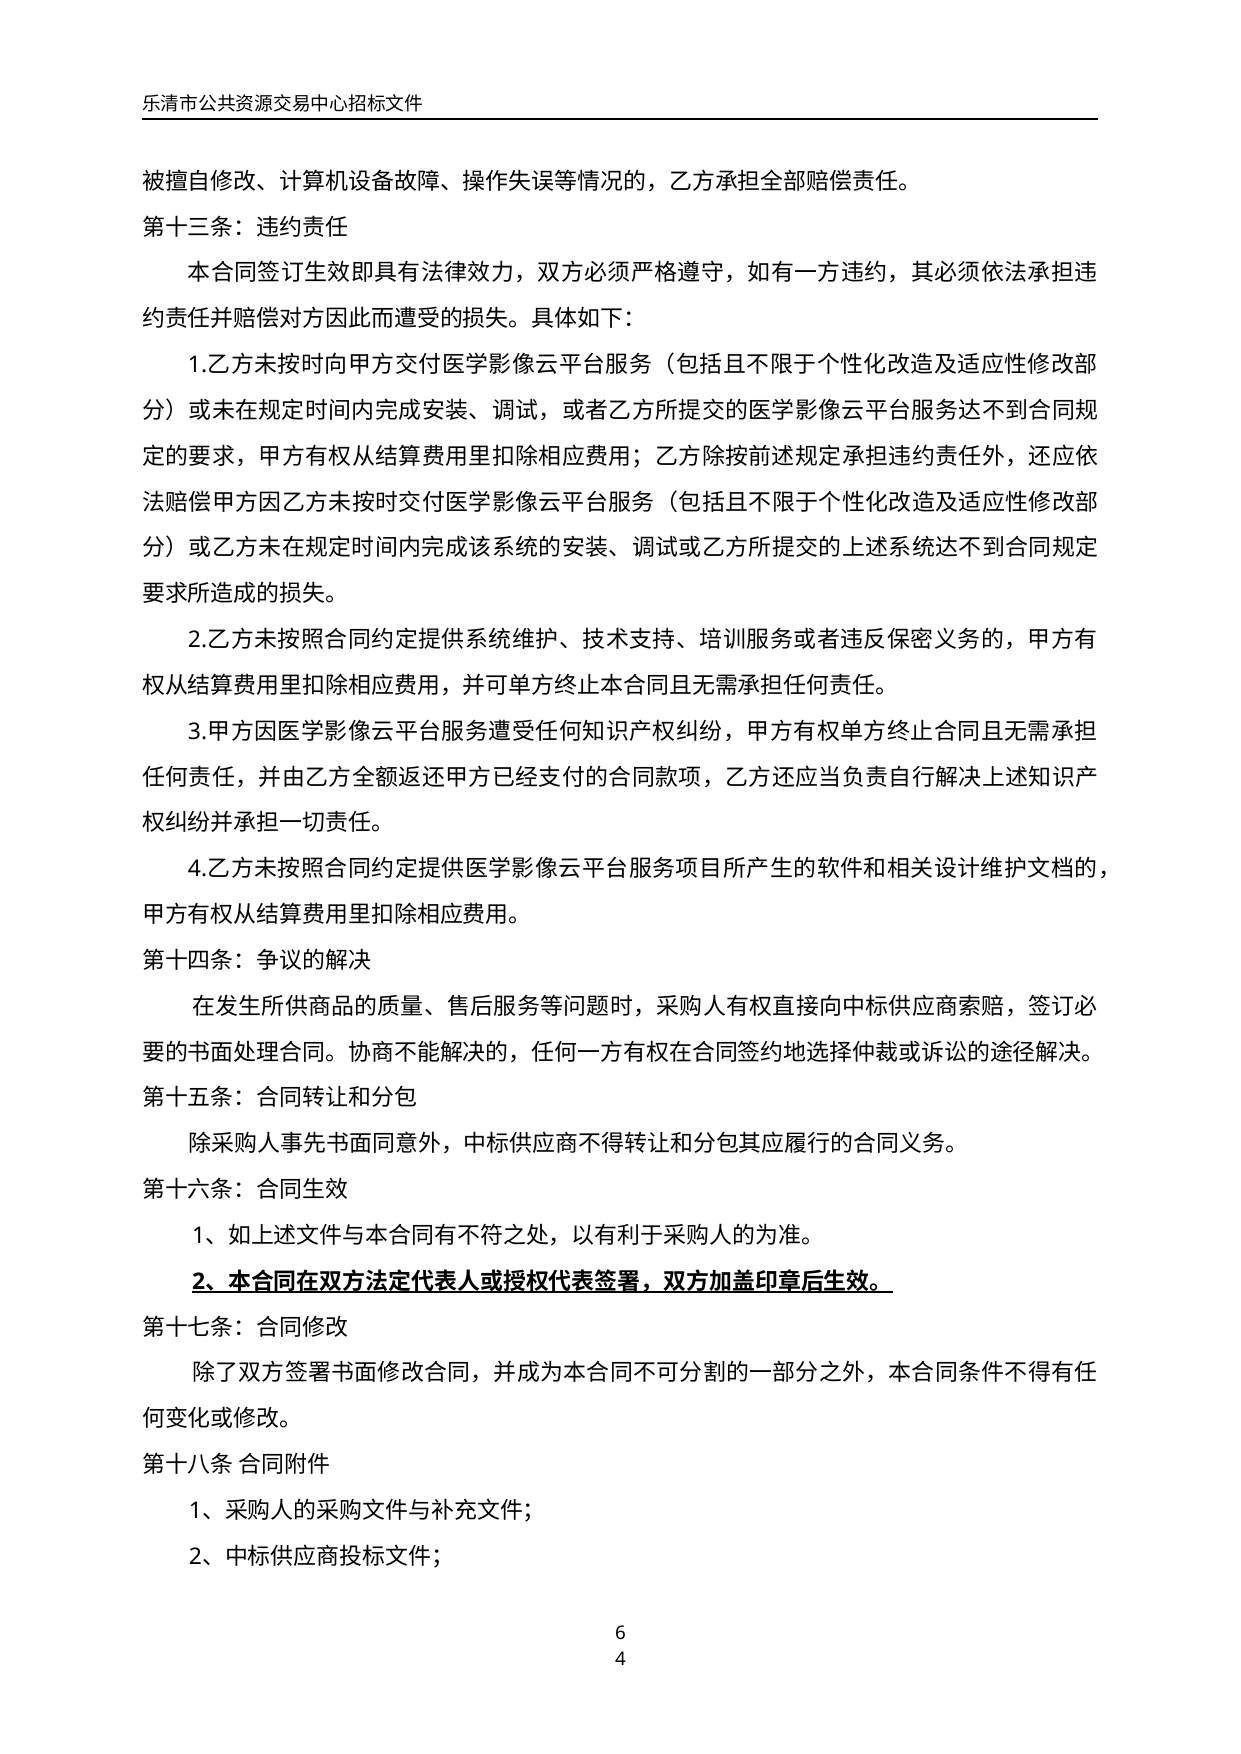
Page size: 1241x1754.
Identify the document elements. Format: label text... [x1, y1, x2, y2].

text 除采购人事先书面同意外，中标供应商不得转让和分包其应履行的合同义务。 [142, 1112, 1098, 1158]
text 3.甲方因医学影像云平台服务遭受任何知识产权纠纷，甲方有权单方终止合同且无需承担任何责任，并由乙方全额返还甲方已经支付的合同款项，乙方还应当负责自行解决上述知识产权纠纷并承担一切责任。 [142, 700, 1098, 837]
text 在发生所供商品的质量、售后服务等问题时，采购人有权直接向中标供应商索赔，签订必要的书面处理合同。协商不能解决的，任何一方有权在合同签约地选择仲裁或诉讼的途径解决。 [142, 975, 1098, 1067]
text 2.乙方未按照合同约定提供系统维护、技术支持、培训服务或者违反保密义务的，甲方有权从结算费用里扣除相应费用，并可单方终止本合同且无需承担任何责任。 [142, 608, 1098, 700]
text 第十八条 合同附件 [142, 1433, 1098, 1479]
text 第十七条：合同修改 [142, 1296, 1098, 1342]
text 1、采购人的采购文件与补充文件； [142, 1479, 1098, 1525]
text 第十三条：违约责任 [142, 196, 1098, 242]
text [142, 150, 1098, 196]
text 第十五条：合同转让和分包 [142, 1067, 1098, 1112]
text 1、如上述文件与本合同有不符之处，以有利于采购人的为准。 [142, 1204, 1098, 1250]
text 4.乙方未按照合同约定提供医学影像云平台服务项目所产生的软件和相关设计维护文档的，甲方有权从结算费用里扣除相应费用。 [142, 837, 1098, 929]
text 除了双方签署书面修改合同，并成为本合同不可分割的一部分之外，本合同条件不得有任何变化或修改。 [142, 1342, 1098, 1433]
text 第十四条：争议的解决 [142, 929, 1098, 975]
text 1.乙方未按时向甲方交付医学影像云平台服务（包括且不限于个性化改造及适应性修改部分）或未在规定时间内完成安装、调试，或者乙方所提交的医学影像云平台服务达不到合同规定的要求，甲方有权从结算费用里扣除相应费用；乙方除按前述规定承担违约责任外，还应依法赔偿甲方因乙方未按时交付医学影像云平台服务（包括且不限于个性化改造及适应性修改部分）或乙方未在规定时间内完成该系统的安装、调试或乙方所提交的上述系统达不到合同规定要求所造成的损失。 [142, 333, 1098, 608]
text 本合同签订生效即具有法律效力，双方必须严格遵守，如有一方违约，其必须依法承担违约责任并赔偿对方因此而遭受的损失。具体如下： [142, 242, 1098, 333]
text 2、中标供应商投标文件； [142, 1525, 1098, 1571]
text 2、本合同在双方法定代表人或授权代表签署，双方加盖印章后生效。 [142, 1250, 1098, 1296]
text 第十六条：合同生效 [142, 1158, 1098, 1204]
